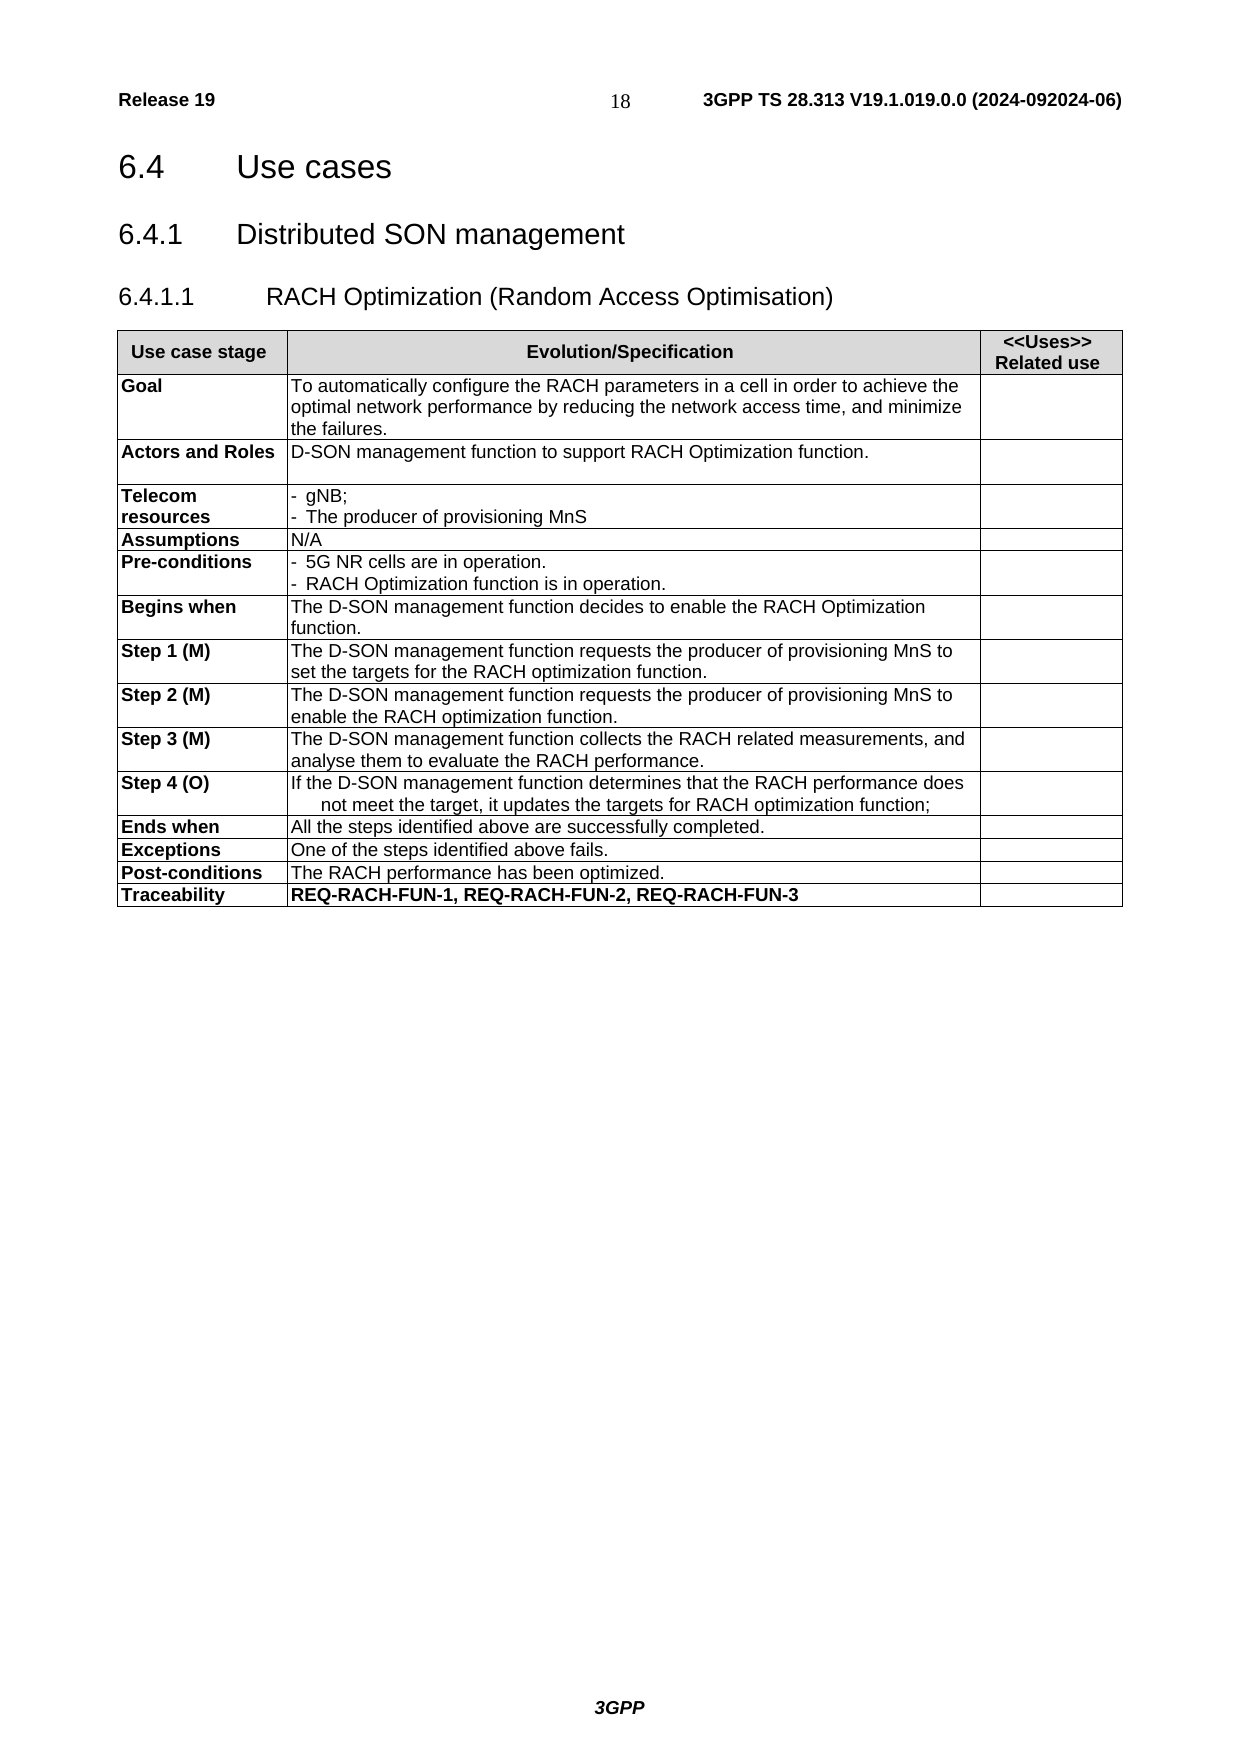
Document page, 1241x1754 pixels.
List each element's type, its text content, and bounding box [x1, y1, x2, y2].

table_cell N/A [288, 529, 980, 550]
table_cell Ends when [118, 816, 287, 838]
table_cell [981, 816, 1122, 838]
table_cell 5G NR cells are in operation. RACH Optimization function is in operation. [288, 551, 980, 594]
table_cell Step 2 (M) [118, 684, 287, 727]
table_cell D-SON management function to support RACH Optimization function. [288, 440, 980, 483]
table_cell All the steps identified above are successfully completed. [288, 816, 980, 838]
table_cell Begins when [118, 596, 287, 639]
table_cell [981, 440, 1122, 483]
table_cell The D-SON management function decides to enable the RACH Optimization function. [288, 596, 980, 639]
table_cell [981, 839, 1122, 861]
table_cell [981, 485, 1122, 528]
table_cell gNB; The producer of provisioning MnS [288, 485, 980, 528]
table_cell [981, 375, 1122, 439]
table_cell Pre-conditions [118, 551, 287, 594]
table_cell Actors and Roles [118, 440, 287, 483]
table_header <<Uses>> Related use [981, 331, 1122, 374]
table_cell The D-SON management function collects the RACH related measurements, and analyse them to evaluate the RACH performance. [288, 728, 980, 771]
table_cell The RACH performance has been optimized. [288, 862, 980, 883]
table_cell [981, 684, 1122, 727]
table_cell If the D-SON management function determines that the RACH performance does not meet the target, it updates the targets for RACH optimization function; [288, 772, 980, 815]
subtitle 6.4.1.1 RACH Optimization (Random Access Optimisation) [118, 282, 1122, 311]
table_cell Goal [118, 375, 287, 439]
table_cell [981, 529, 1122, 550]
table_cell [981, 596, 1122, 639]
table_cell Step 4 (O) [118, 772, 287, 815]
table_cell [981, 862, 1122, 883]
subtitle 6.4.1 Distributed SON management [118, 217, 1122, 251]
table_cell One of the steps identified above fails. [288, 839, 980, 861]
table_cell Telecom resources [118, 485, 287, 528]
table_cell To automatically configure the RACH parameters in a cell in order to achieve the optimal network performance by reducing the network access time, and minimize the failures. [288, 375, 980, 439]
table_cell The D-SON management function requests the producer of provisioning MnS to enable the RACH optimization function. [288, 684, 980, 727]
table_cell Exceptions [118, 839, 287, 861]
table_header Evolution/Specification [288, 331, 980, 374]
table_cell Assumptions [118, 529, 287, 550]
table_cell Post-conditions [118, 862, 287, 883]
table_cell Step 3 (M) [118, 728, 287, 771]
table_cell [981, 728, 1122, 771]
table_cell REQ-RACH-FUN-1, REQ-RACH-FUN-2, REQ-RACH-FUN-3 [288, 884, 980, 906]
table_cell [981, 884, 1122, 906]
table_cell Step 1 (M) [118, 640, 287, 683]
table_header Use case stage [118, 331, 287, 374]
table_cell The D-SON management function requests the producer of provisioning MnS to set the targets for the RACH optimization function. [288, 640, 980, 683]
table_cell [981, 772, 1122, 815]
table_cell [981, 551, 1122, 594]
subtitle 6.4 Use cases [118, 147, 1122, 186]
table_cell [981, 640, 1122, 683]
table_cell Traceability [118, 884, 287, 906]
